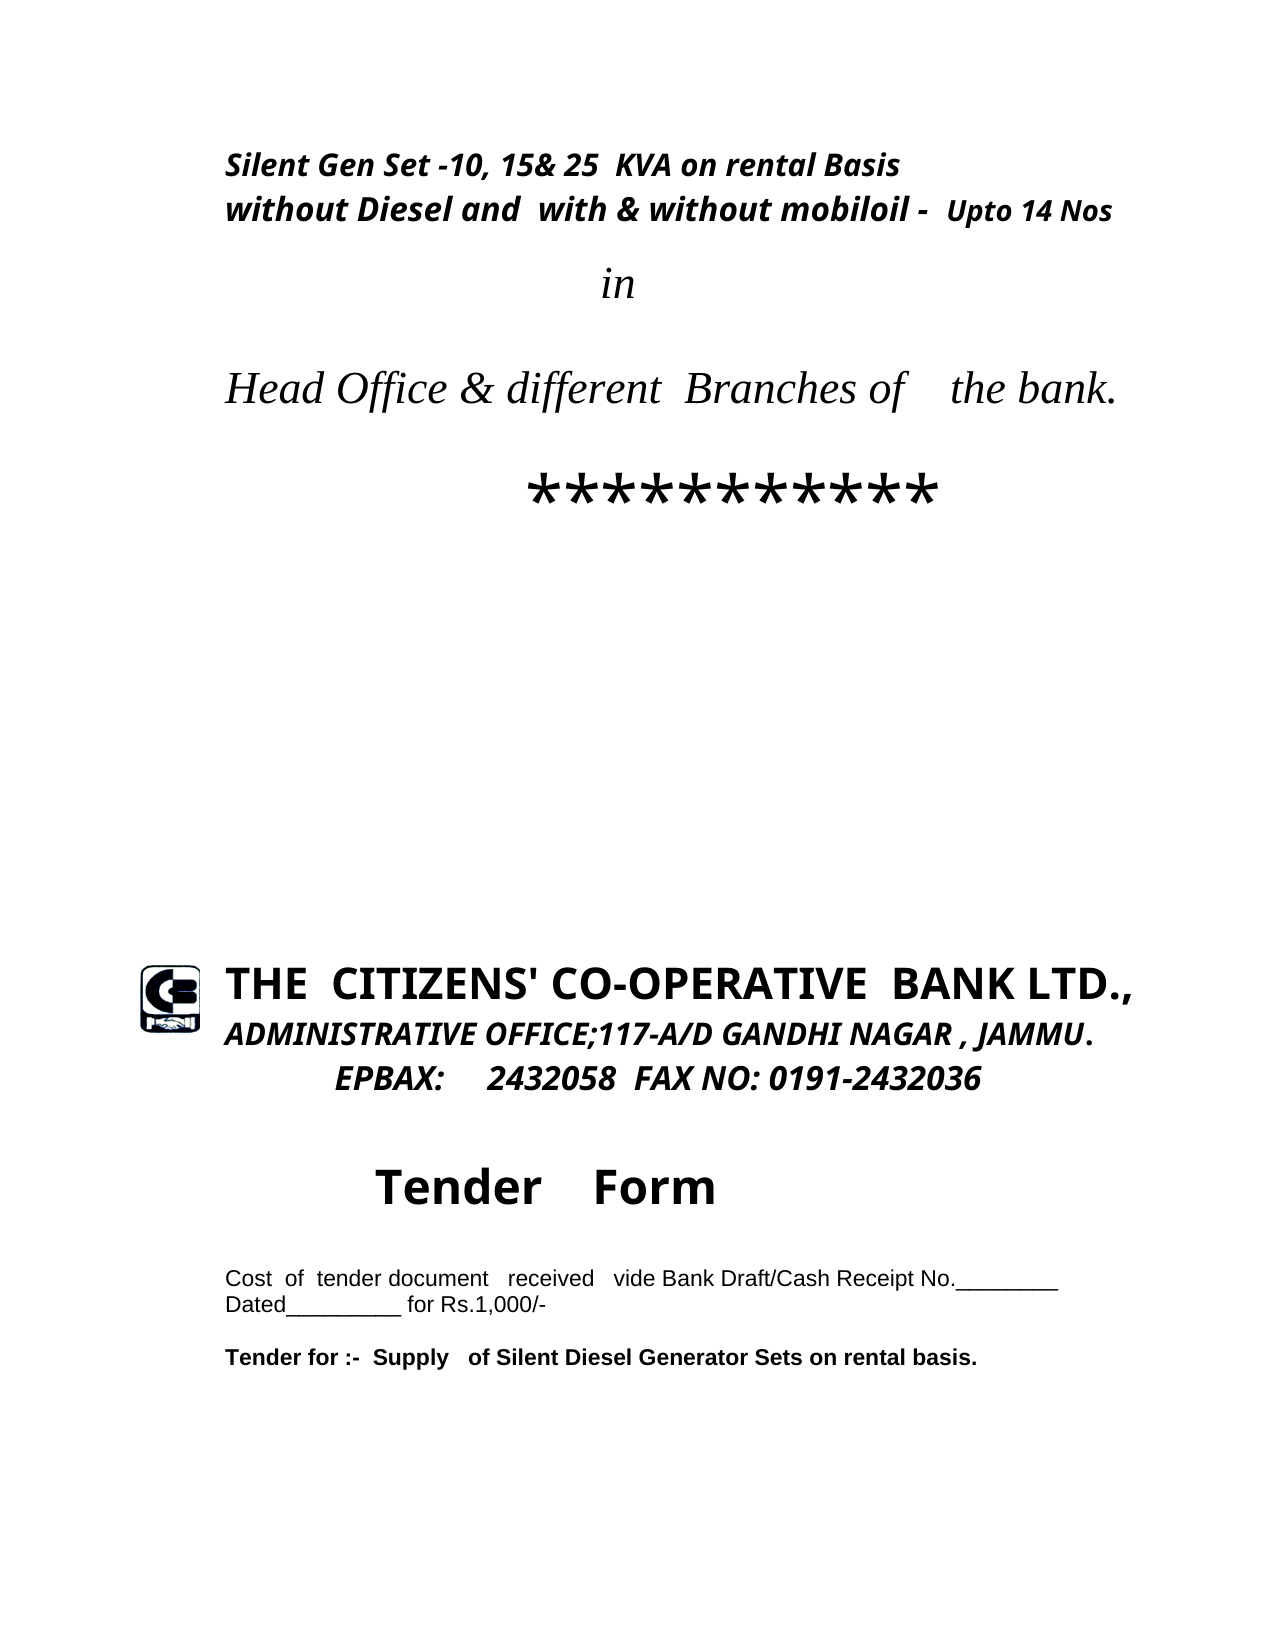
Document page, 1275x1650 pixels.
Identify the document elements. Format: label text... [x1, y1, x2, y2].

picture [140, 965, 200, 1037]
text ADMINISTRATIVE OFFICE;117-A/D GANDHI NAGAR , JAMMU. [225, 1012, 1275, 1055]
text Cost of tender document received vide Bank Draft/Cash Receipt No.________ Dated_________ for Rs.1,000/- [225, 1264, 1209, 1317]
text Silent Gen Set -10, 15& 25 KVA on rental Basis [225, 143, 1275, 186]
text EPBAX: 2432058 FAX NO: 0191-2432036 [225, 1055, 1275, 1100]
text Tender for :- Supply of Silent Diesel Generator Sets on rental basis. [225, 1344, 1209, 1370]
text Head Office & different Branches of the bank. [225, 361, 1199, 413]
text in [525, 255, 1199, 308]
text THE CITIZENS' CO-OPERATIVE BANK LTD., [225, 952, 1275, 1012]
text *********** [225, 452, 1275, 545]
subtitle Tender Form [225, 1153, 1209, 1218]
text without Diesel and with & without mobiloil - Upto 14 Nos [225, 186, 1275, 231]
